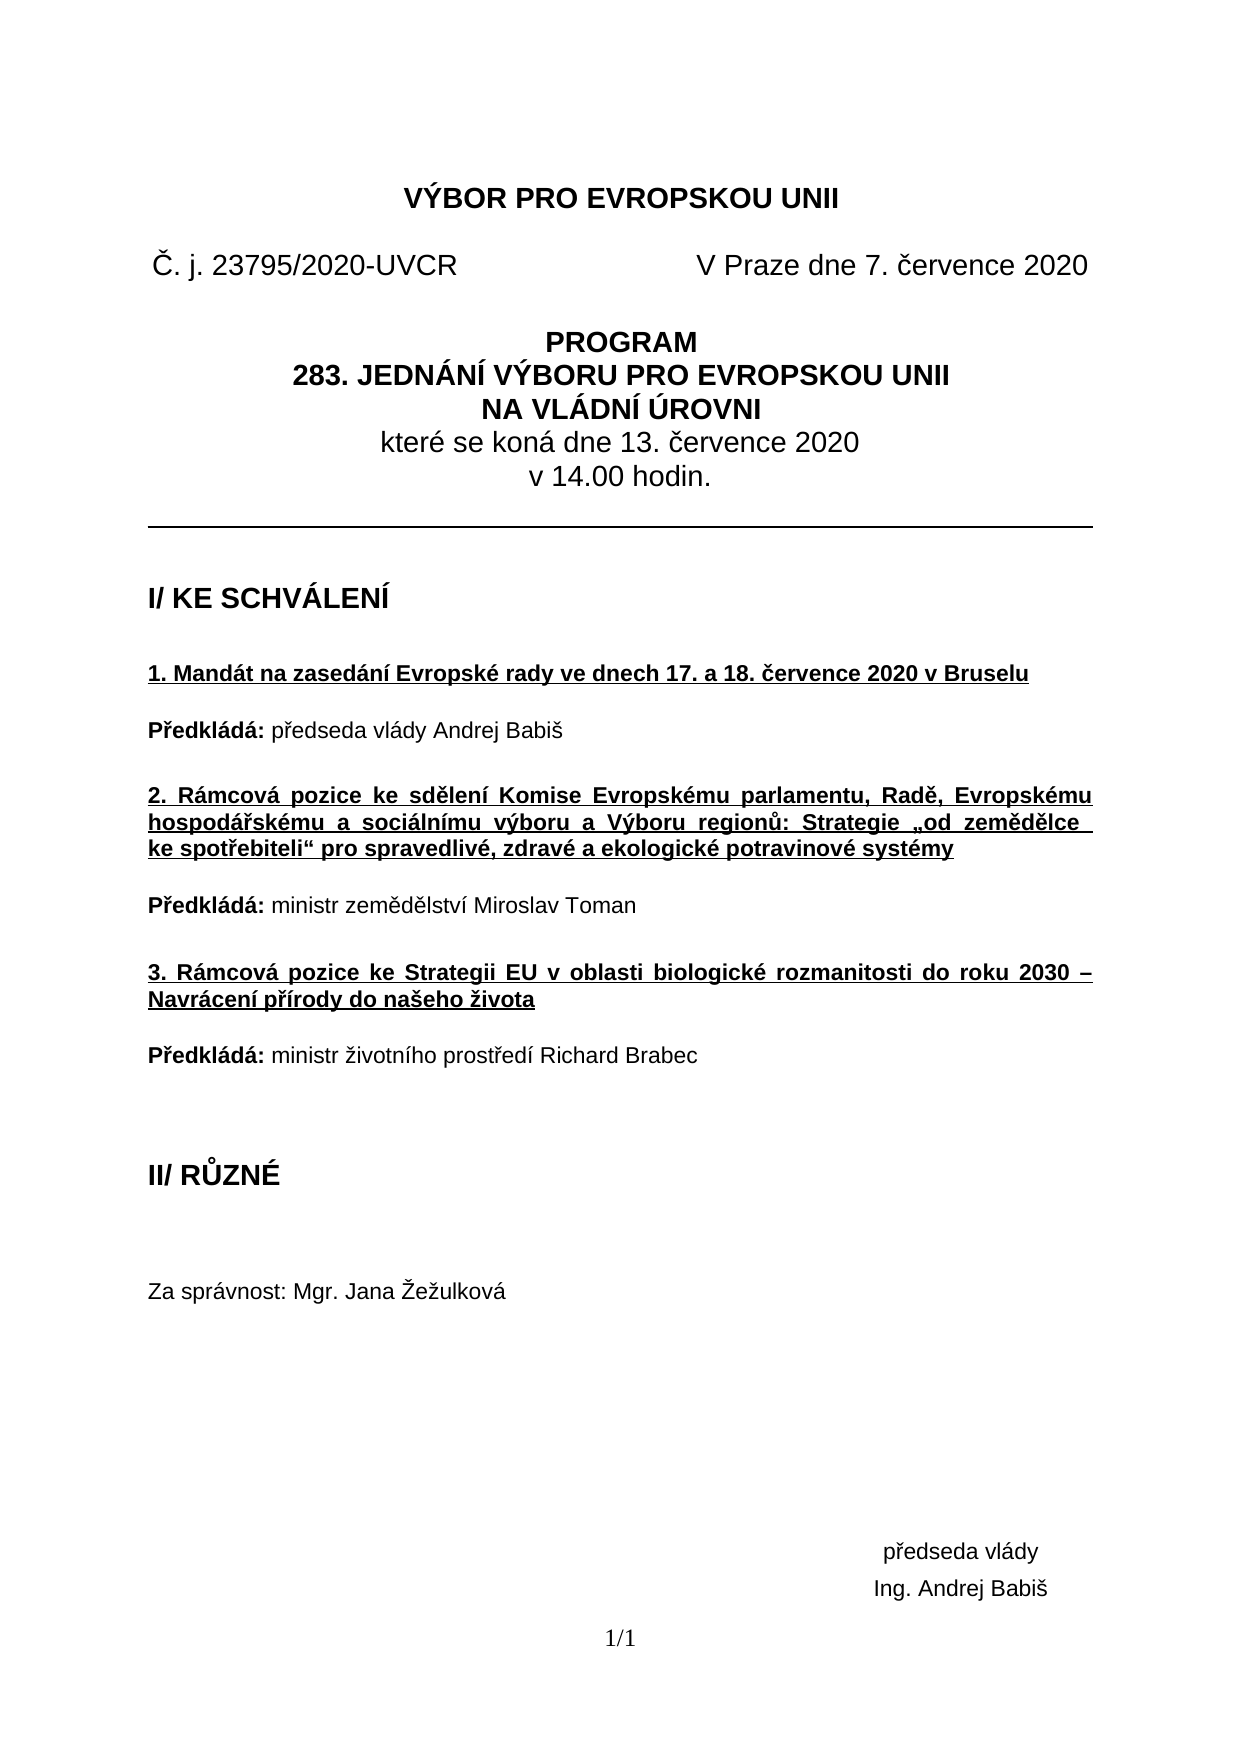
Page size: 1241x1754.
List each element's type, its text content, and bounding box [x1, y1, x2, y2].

text VÝBOR PRO EVROPSKOU UNII [150, 181, 1093, 215]
text které se koná dne 13. července 2020 [148, 425, 1093, 459]
table_header Č. j. 23795/2020-UVCR [148, 248, 616, 325]
list 2. Rámcová pozice ke sdělení Komise Evropskému parlamentu, Radě, Evropskému hospodářskému a sociálnímu výboru a Výboru regionů: Strategie „od zemědělce ke spotřebiteli“ pro spravedlivé, zdravé a ekologické potravinové systémy [148, 833, 1093, 861]
list Předkládá: ministr životního prostředí Richard Brabec [148, 1042, 1093, 1069]
list 3. Rámcová pozice ke Strategii EU v oblasti biologické rozmanitosti do roku 2030 – Navrácení přírody do našeho života [148, 983, 1093, 1012]
table_cell Ing. Andrej Babiš [768, 1564, 1153, 1601]
table_header předseda vlády [768, 1526, 1153, 1564]
list Předkládá: předseda vlády Andrej Babiš [148, 717, 1093, 743]
list 3. Rámcová pozice ke Strategii EU v oblasti biologické rozmanitosti do roku 2030 – Navrácení přírody do našeho života [148, 959, 1093, 982]
list 2. Rámcová pozice ke sdělení Komise Evropskému parlamentu, Radě, Evropskému hospodářskému a sociálnímu výboru a Výboru regionů: Strategie „od zemědělce ke spotřebiteli“ pro spravedlivé, zdravé a ekologické potravinové systémy [148, 806, 1093, 831]
list 2. Rámcová pozice ke sdělení Komise Evropskému parlamentu, Radě, Evropskému hospodářskému a sociálnímu výboru a Výboru regionů: Strategie „od zemědělce ke spotřebiteli“ pro spravedlivé, zdravé a ekologické potravinové systémy [148, 782, 1093, 805]
text 283. JEDNÁNÍ VÝBORU PRO EVROPSKOU UNII [150, 358, 1093, 392]
list 1. Mandát na zasedání Evropské rady ve dnech 17. a 18. července 2020 v Bruselu [148, 660, 1093, 687]
text Za správnost: Mgr. Jana Žežulková [148, 1267, 1093, 1304]
text v 14.00 hodin. [148, 459, 1093, 492]
text PROGRAM [150, 325, 1093, 358]
text NA VLÁDNÍ ÚROVNI [150, 392, 1093, 425]
table_header V Praze dne 7. července 2020 [616, 248, 1093, 325]
list Předkládá: ministr zemědělství Miroslav Toman [148, 892, 1093, 918]
text I/ KE SCHVÁLENÍ [148, 577, 1093, 614]
text iI/ RŮZNÉ [148, 1154, 1093, 1192]
